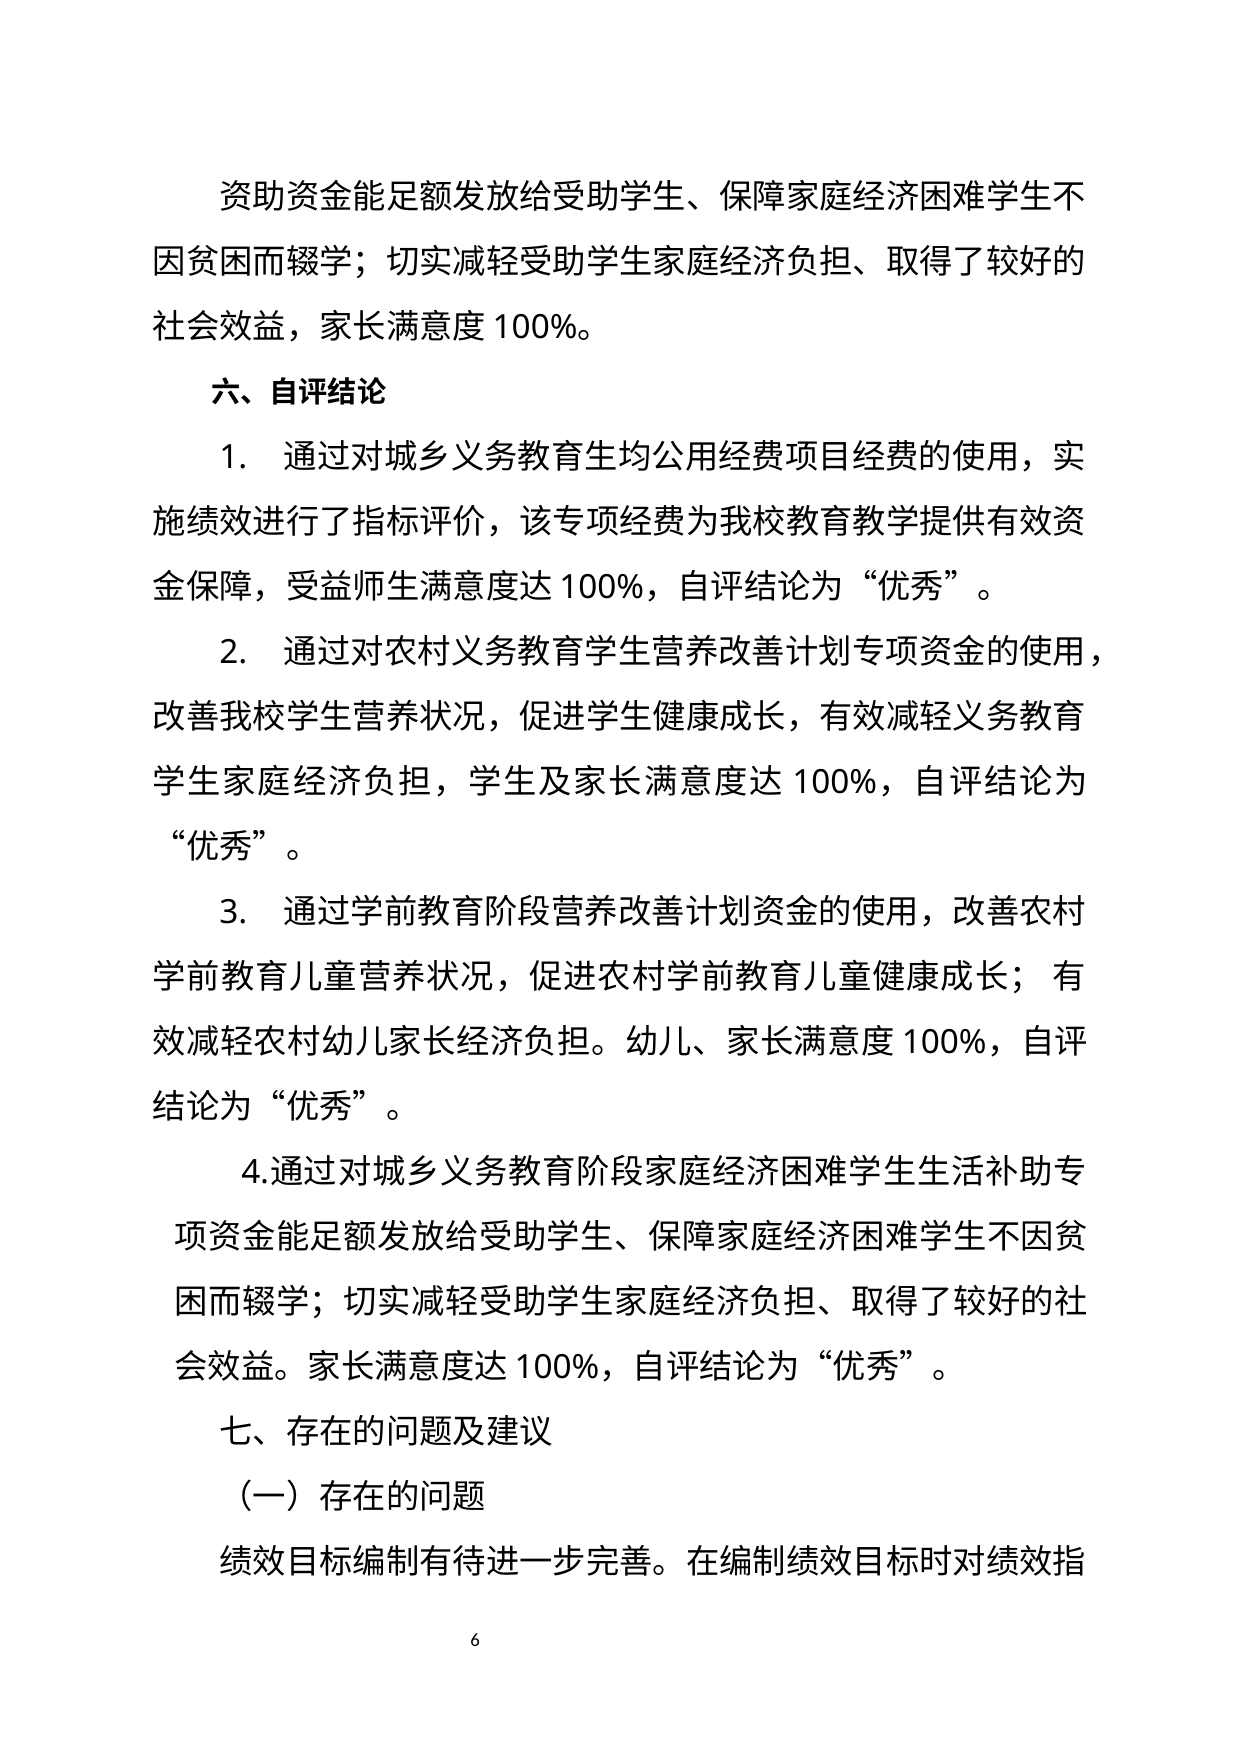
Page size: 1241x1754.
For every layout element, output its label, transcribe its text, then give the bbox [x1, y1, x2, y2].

list 通过对农村义务教育学生营养改善计划专项资金的使用，改善我校学生营养状况，促进学生健康成长，有效减轻义务教育学生家庭经济负担，学生及家长满意度达100%，自评结论为“优秀”。 [152, 617, 1088, 877]
list 通过学前教育阶段营养改善计划资金的使用，改善农村学前教育儿童营养状况，促进农村学前教育儿童健康成长； 有效减轻农村幼儿家长经济负担。幼儿、家长满意度100%，自评结论为“优秀”。 [152, 877, 1088, 1137]
text 七、存在的问题及建议 [152, 1397, 1088, 1462]
list 通过对城乡义务教育生均公用经费项目经费的使用，实施绩效进行了指标评价，该专项经费为我校教育教学提供有效资金保障，受益师生满意度达100%，自评结论为“优秀”。 [152, 422, 1088, 617]
text 4.通过对城乡义务教育阶段家庭经济困难学生生活补助专项资金能足额发放给受助学生、保障家庭经济困难学生不因贫困而辍学；切实减轻受助学生家庭经济负担、取得了较好的社会效益。家长满意度达100%，自评结论为“优秀”。 [174, 1137, 1088, 1397]
text 资助资金能足额发放给受助学生、保障家庭经济困难学生不因贫困而辍学；切实减轻受助学生家庭经济负担、取得了较好的社会效益，家长满意度100%。 [152, 162, 1088, 357]
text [152, 1527, 1088, 1592]
text （一）存在的问题 [152, 1462, 1088, 1527]
list 自评结论 [152, 357, 1088, 422]
